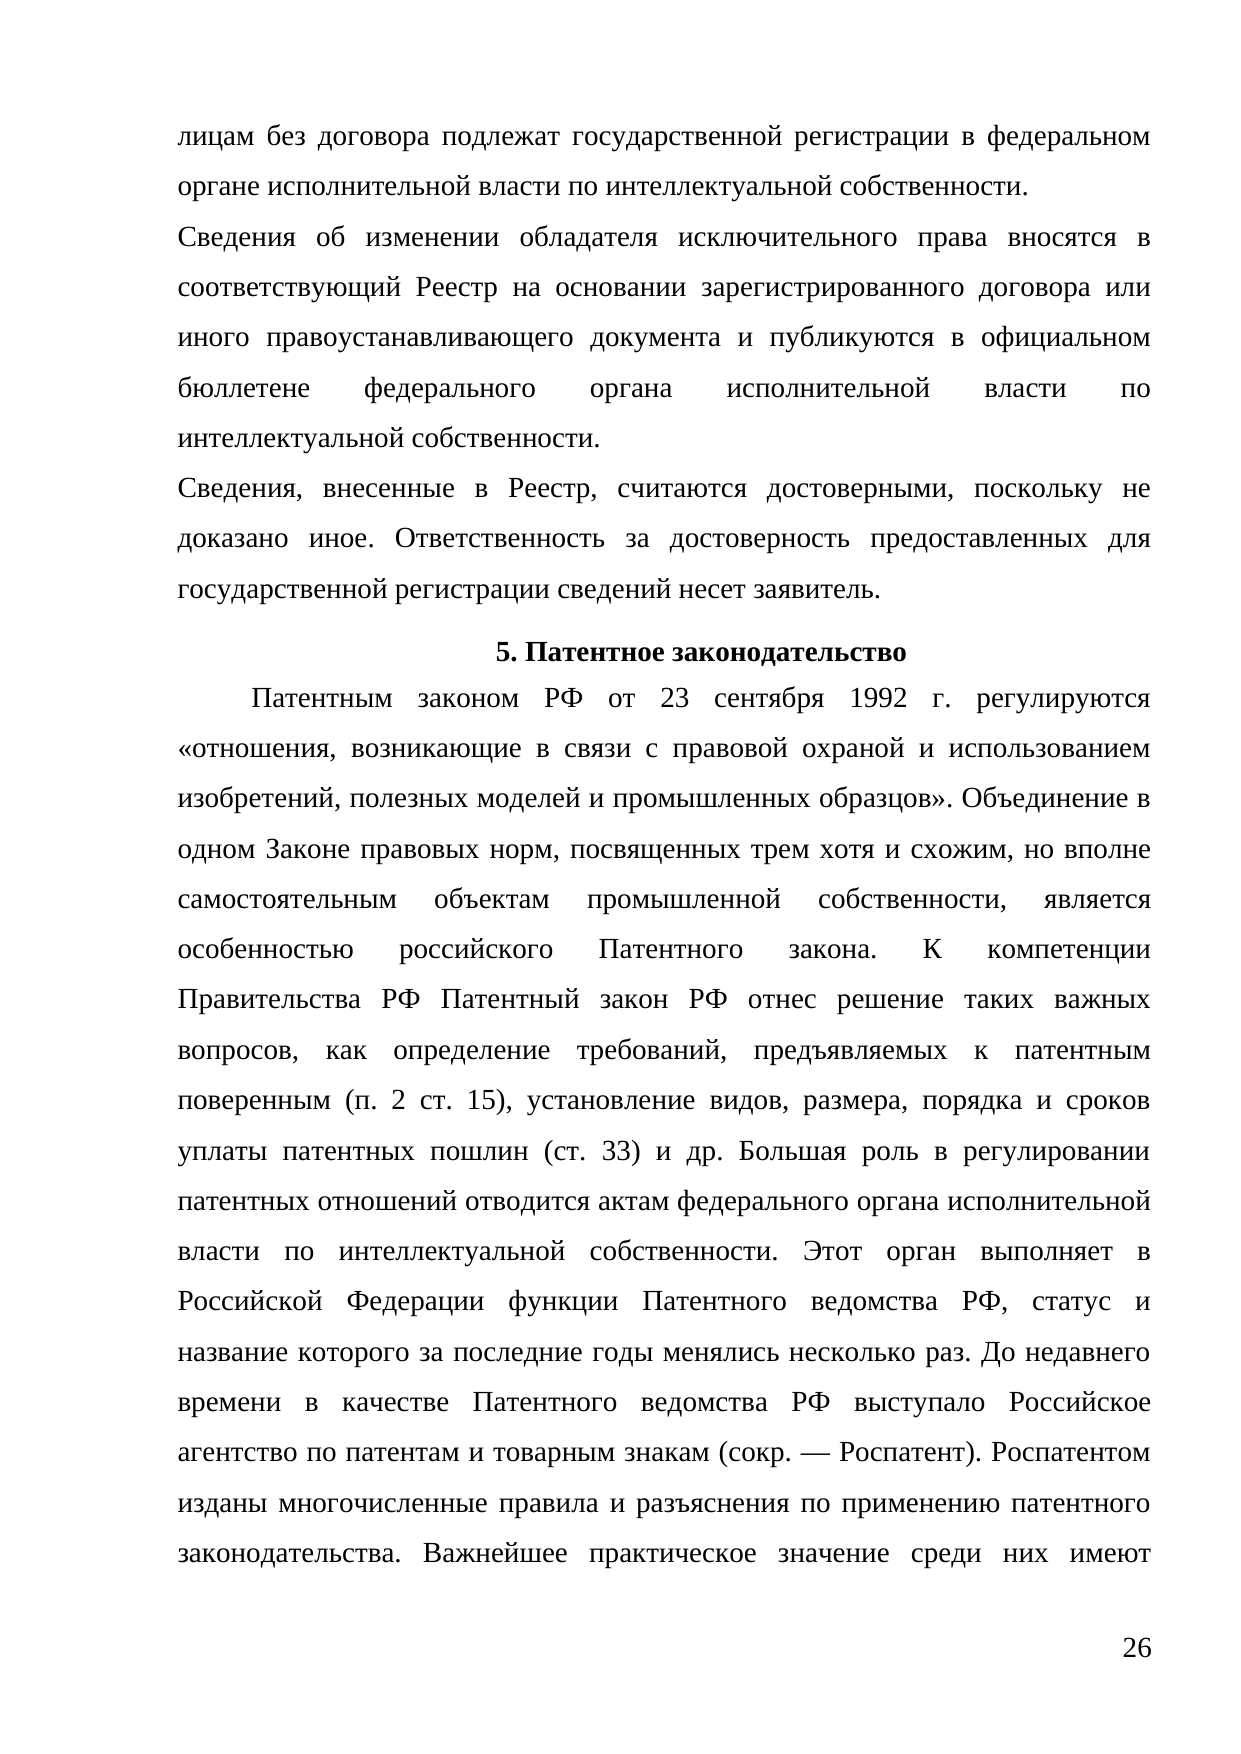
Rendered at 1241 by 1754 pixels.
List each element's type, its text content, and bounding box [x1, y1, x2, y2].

text Сведения, внесенные в Реестр, считаются достоверными, поскольку не доказано иное. Ответственность за достоверность предоставленных для государственной регистрации сведений несет заявитель. [177, 470, 1152, 604]
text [177, 680, 1152, 1569]
text Сведения об изменении обладателя исключительного права вносятся в соответствующий Реестр на основании зарегистрированного договора или иного правоустанавливающего документа и публикуются в официальном бюллетене федерального органа исполнительной власти по интеллектуальной собственности. [177, 219, 1152, 453]
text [177, 118, 1152, 202]
subtitle 5. Патентное законодательство [177, 634, 1152, 667]
